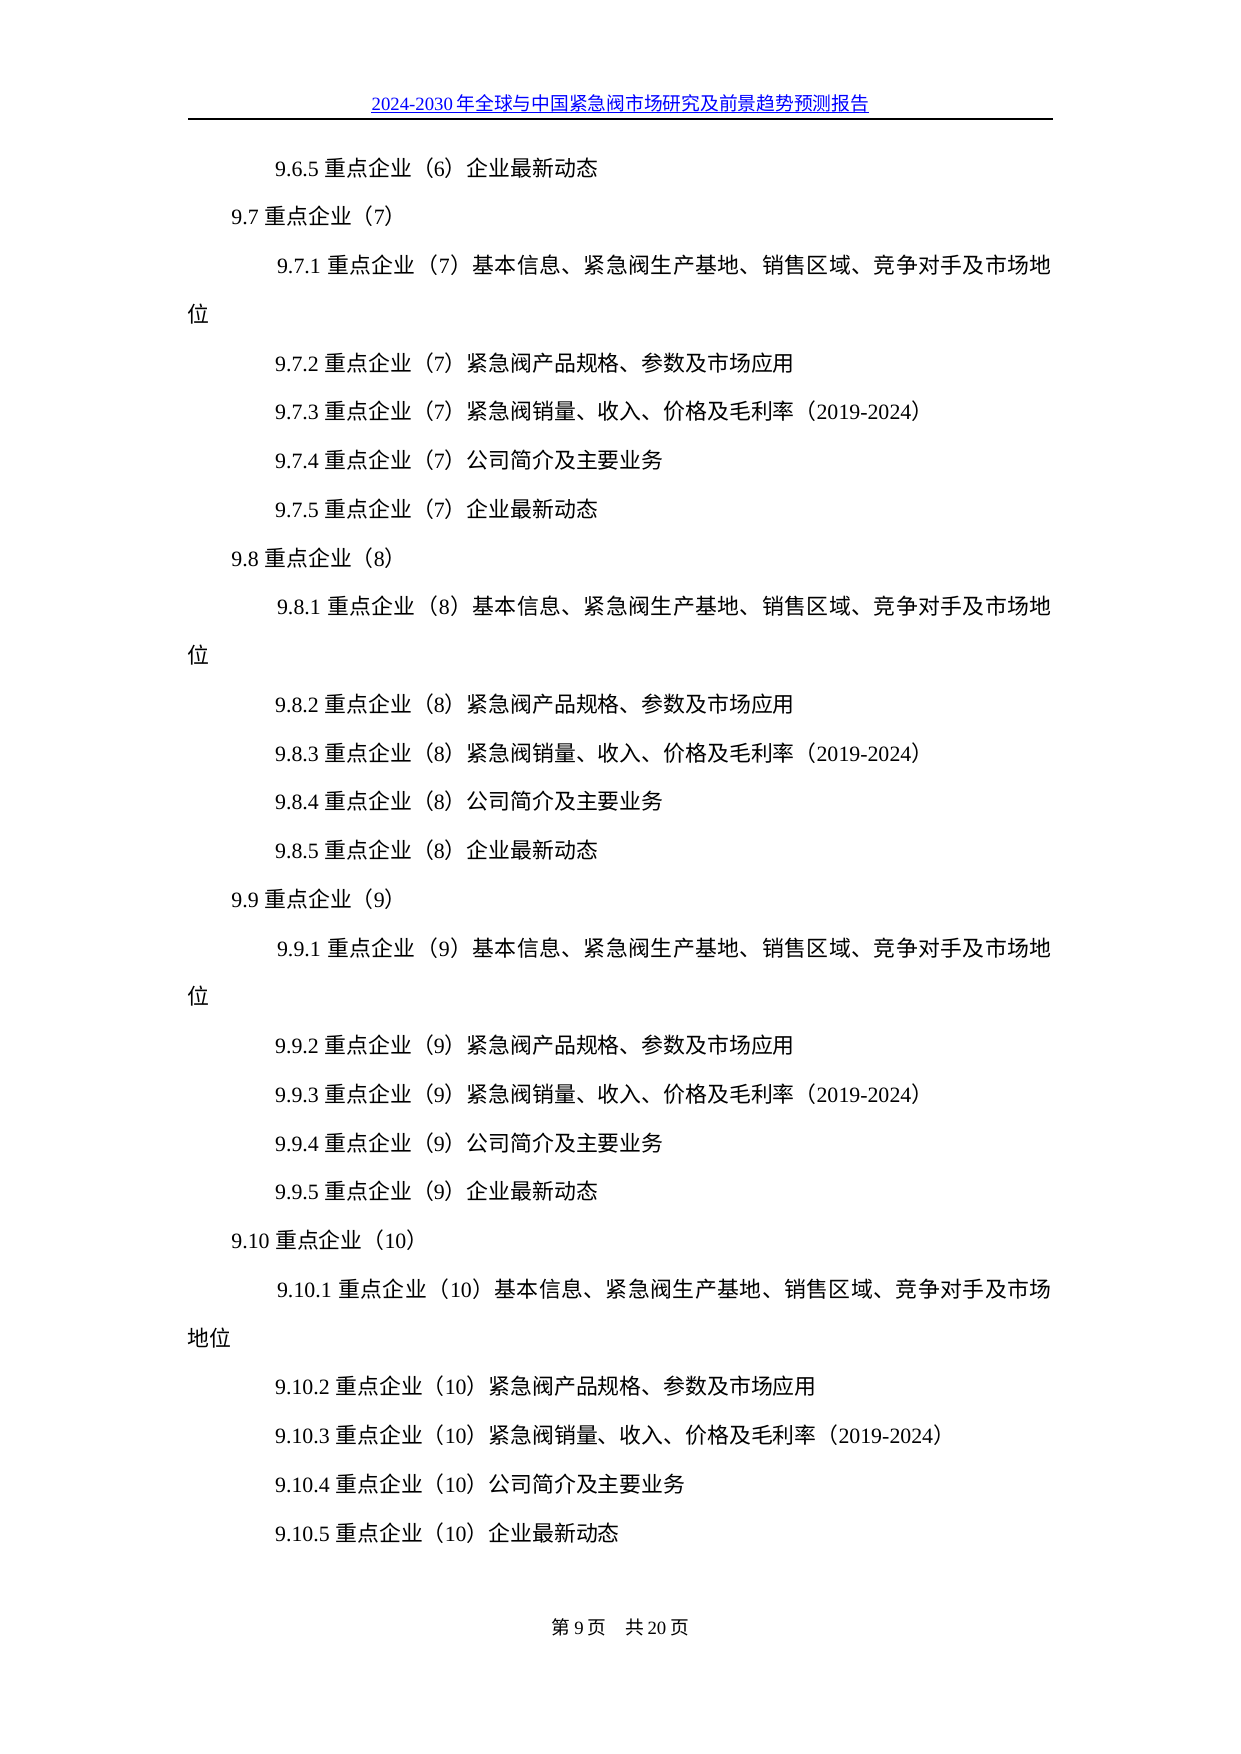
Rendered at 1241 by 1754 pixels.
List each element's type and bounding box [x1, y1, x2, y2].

text [187, 150, 1053, 1548]
